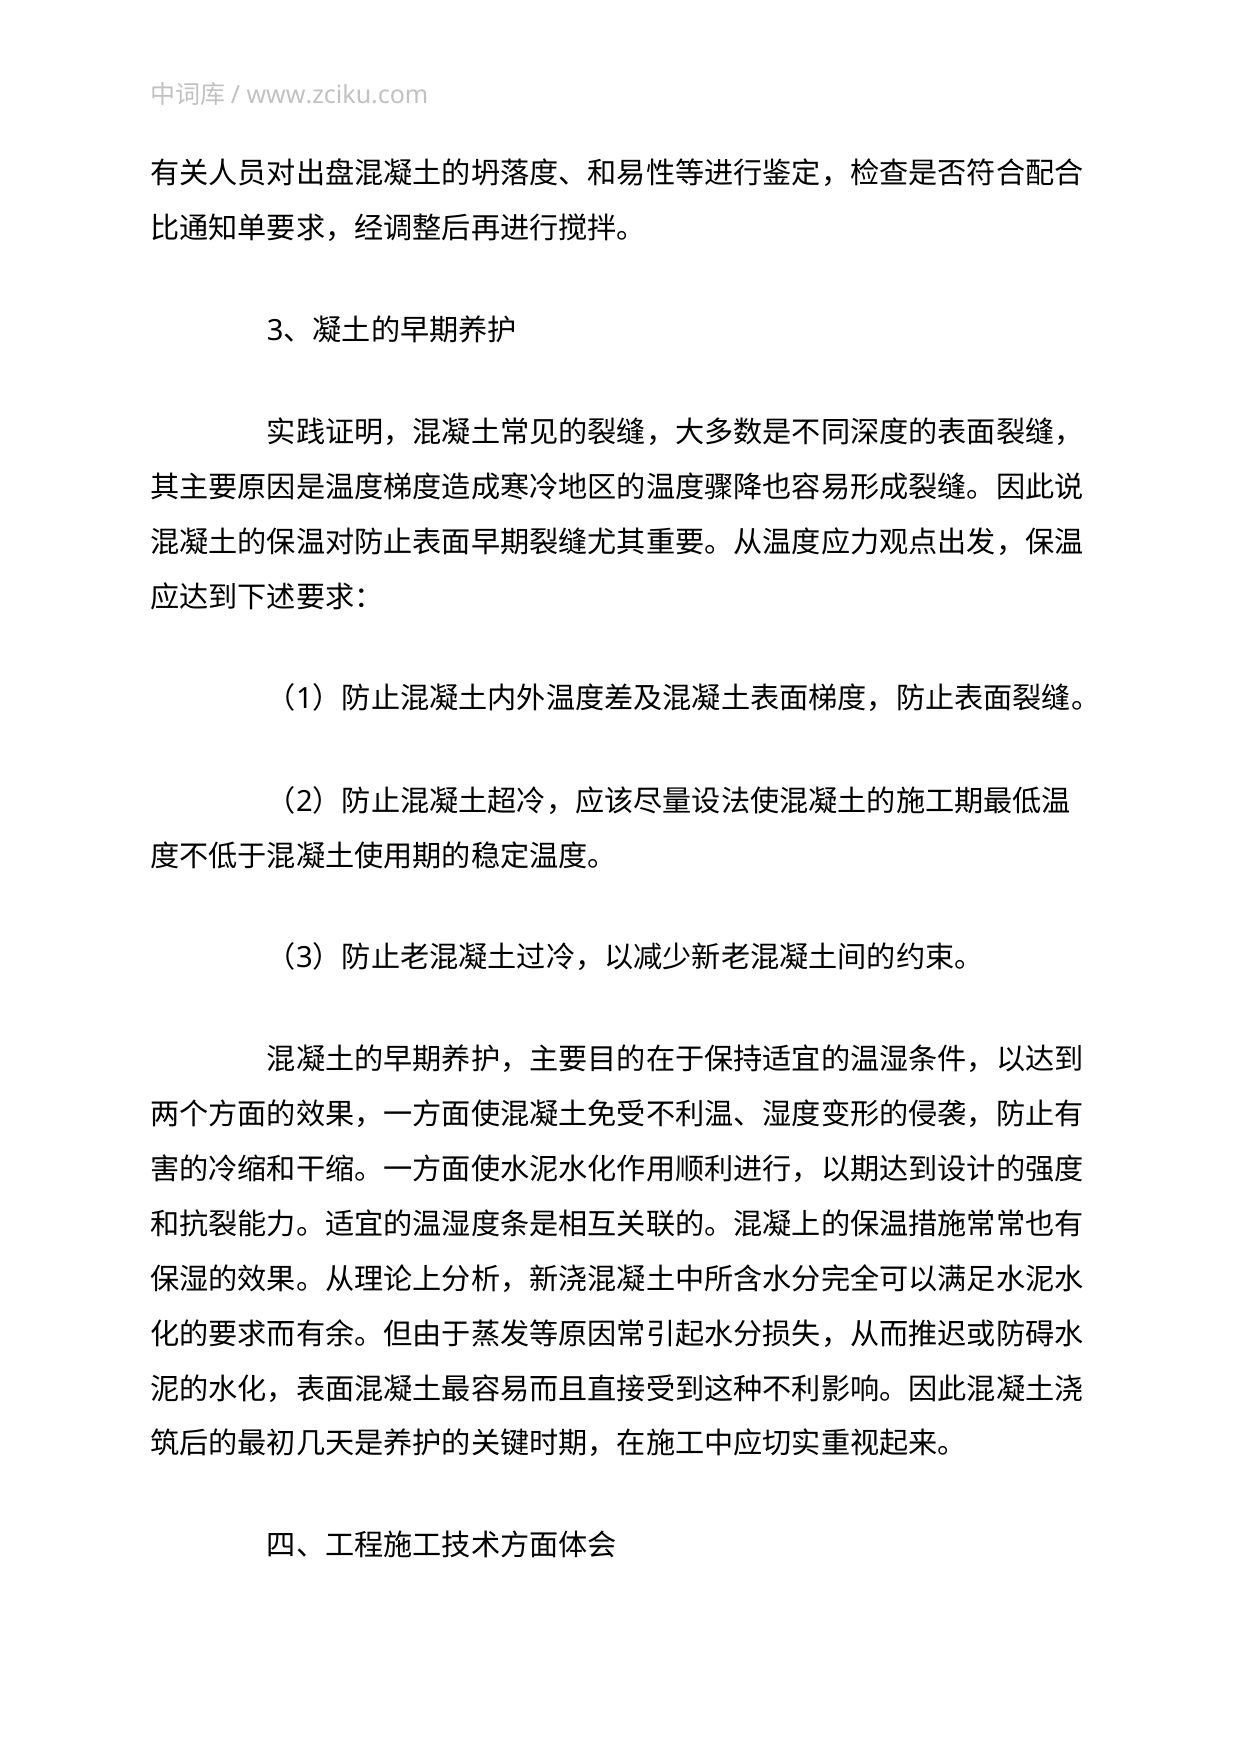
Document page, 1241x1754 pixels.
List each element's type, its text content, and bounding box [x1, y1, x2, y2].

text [150, 150, 1090, 247]
text （2）防止混凝土超冷，应该尽量设法使混凝土的施工期最低温度不低于混凝土使用期的稳定温度。 [150, 777, 1090, 874]
text 四、工程施工技术方面体会 [150, 1522, 1090, 1564]
text 实践证明，混凝土常见的裂缝，大多数是不同深度的表面裂缝，其主要原因是温度梯度造成寒冷地区的温度骤降也容易形成裂缝。因此说混凝土的保温对防止表面早期裂缝尤其重要。从温度应力观点出发，保温应达到下述要求： [150, 409, 1090, 616]
text 3、凝土的早期养护 [150, 307, 1090, 349]
text （1）防止混凝土内外温度差及混凝土表面梯度，防止表面裂缝。 [150, 675, 1090, 717]
text （3）防止老混凝土过冷，以减少新老混凝土间的约束。 [150, 934, 1090, 976]
text 混凝土的早期养护，主要目的在于保持适宜的温湿条件，以达到两个方面的效果，一方面使混凝土免受不利温、湿度变形的侵袭，防止有害的冷缩和干缩。一方面使水泥水化作用顺利进行，以期达到设计的强度和抗裂能力。适宜的温湿度条是相互关联的。混凝上的保温措施常常也有保湿的效果。从理论上分析，新浇混凝土中所含水分完全可以满足水泥水化的要求而有余。但由于蒸发等原因常引起水分损失，从而推迟或防碍水泥的水化，表面混凝土最容易而且直接受到这种不利影响。因此混凝土浇筑后的最初几天是养护的关键时期，在施工中应切实重视起来。 [150, 1036, 1090, 1462]
